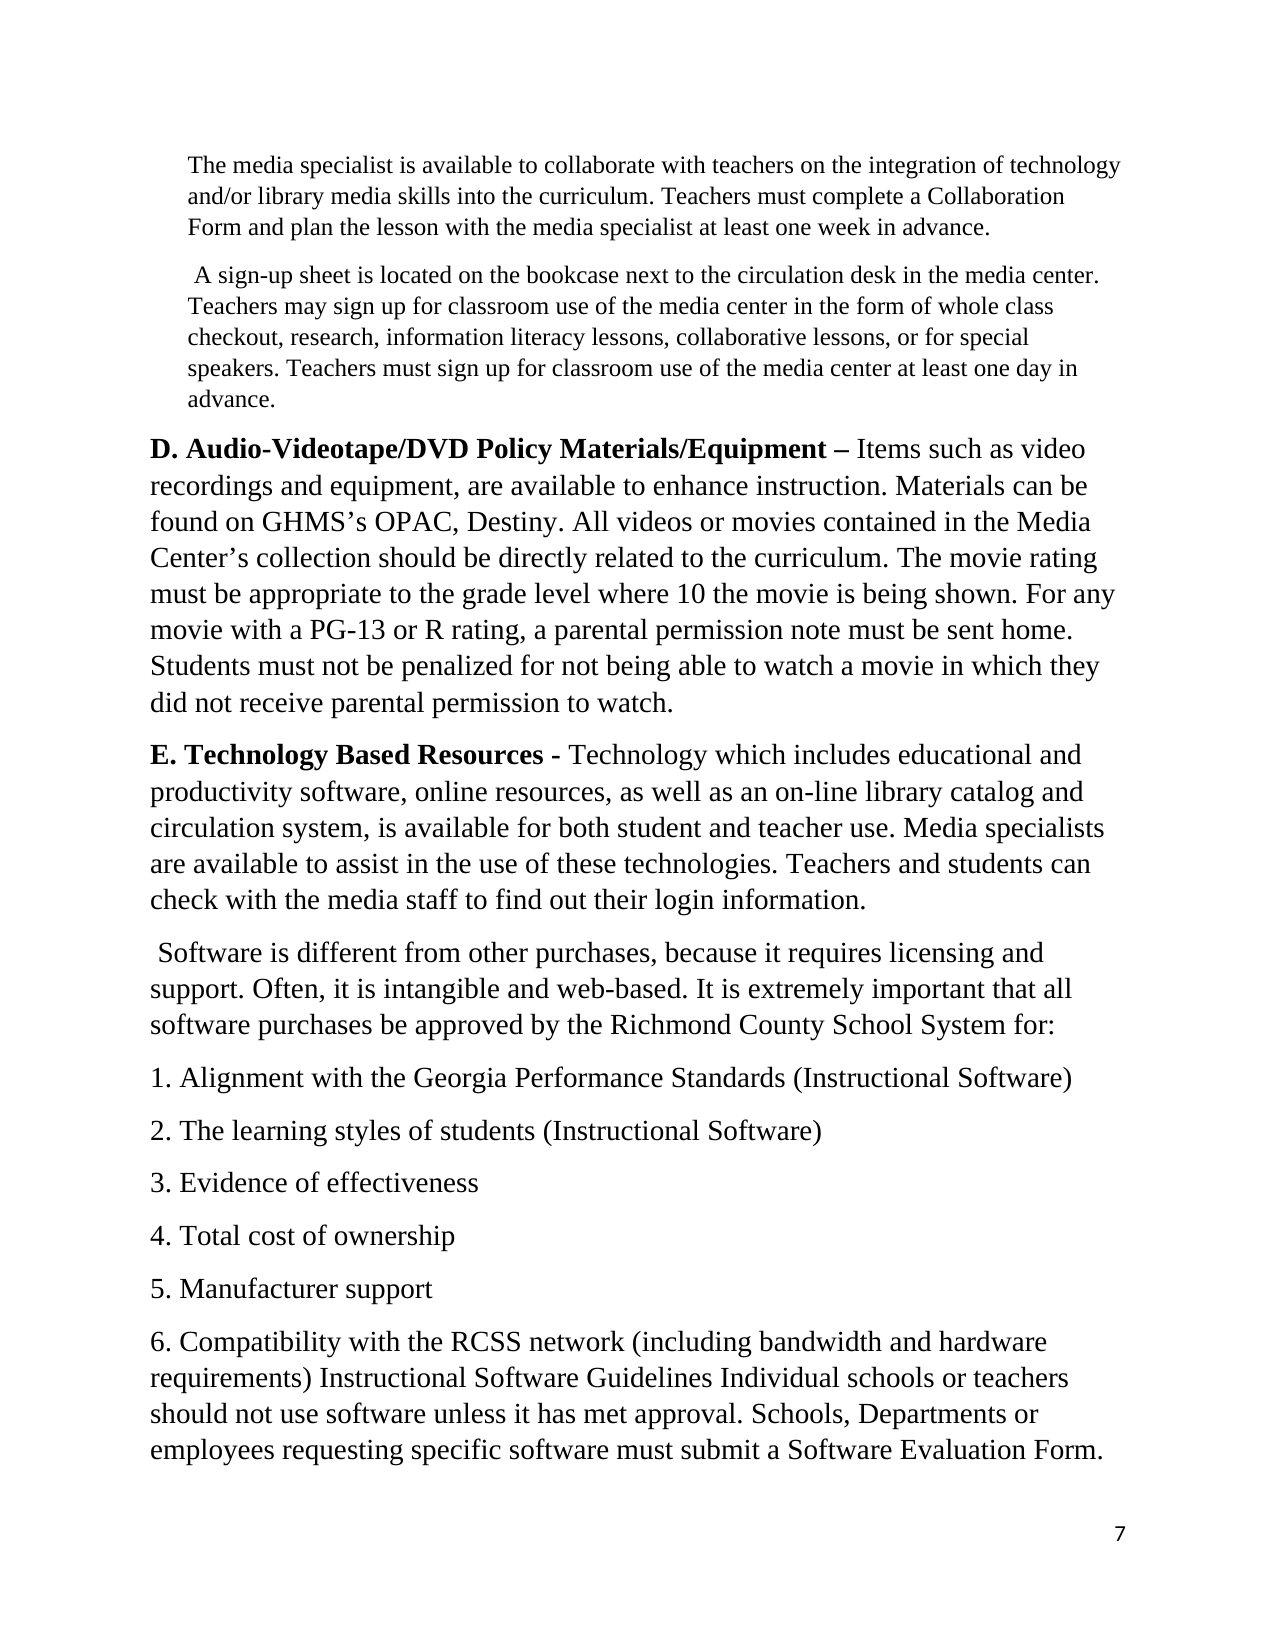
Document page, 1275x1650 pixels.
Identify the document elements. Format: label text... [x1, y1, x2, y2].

text 3. Evidence of effectiveness [150, 1166, 1125, 1199]
text 4. Total cost of ownership [150, 1218, 1125, 1252]
text 2. The learning styles of students (Instructional Software) [150, 1113, 1125, 1146]
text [150, 1324, 1125, 1466]
text The media specialist is available to collaborate with teachers on the integration of technology and/or library media skills into the curriculum. Teachers must complete a Collaboration Form and plan the lesson with the media specialist at least one week in advance. [187, 150, 1125, 241]
text 5. Manufacturer support [150, 1271, 1125, 1305]
text Software is different from other purchases, because it requires licensing and support. Often, it is intangible and web-based. It is extremely important that all software purchases be approved by the Richmond County School System for: [150, 935, 1125, 1041]
text E. Technology Based Resources - Technology which includes educational and productivity software, online resources, as well as an on-line library catalog and circulation system, is available for both student and teacher use. Media specialists are available to assist in the use of these technologies. Teachers and students can check with the media staff to find out their login information. [150, 737, 1125, 916]
text A sign-up sheet is located on the bookcase next to the circulation desk in the media center. Teachers may sign up for classroom use of the media center in the form of whole class checkout, research, information literacy lessons, collaborative lessons, or for special speakers. Teachers must sign up for classroom use of the media center at least one day in advance. [187, 260, 1125, 413]
text D. Audio-Videotape/DVD Policy Materials/Equipment – Items such as video recordings and equipment, are available to enhance instruction. Materials can be found on GHMS’s OPAC, Destiny. All videos or movies contained in the Media Center’s collection should be directly related to the curriculum. The movie rating must be appropriate to the grade level where 10 the movie is being shown. For any movie with a PG-13 or R rating, a parental permission note must be sent home. Students must not be penalized for not being able to watch a movie in which they did not receive parental permission to watch. [150, 432, 1125, 718]
text 1. Alignment with the Georgia Performance Standards (Instructional Software) [150, 1060, 1125, 1093]
